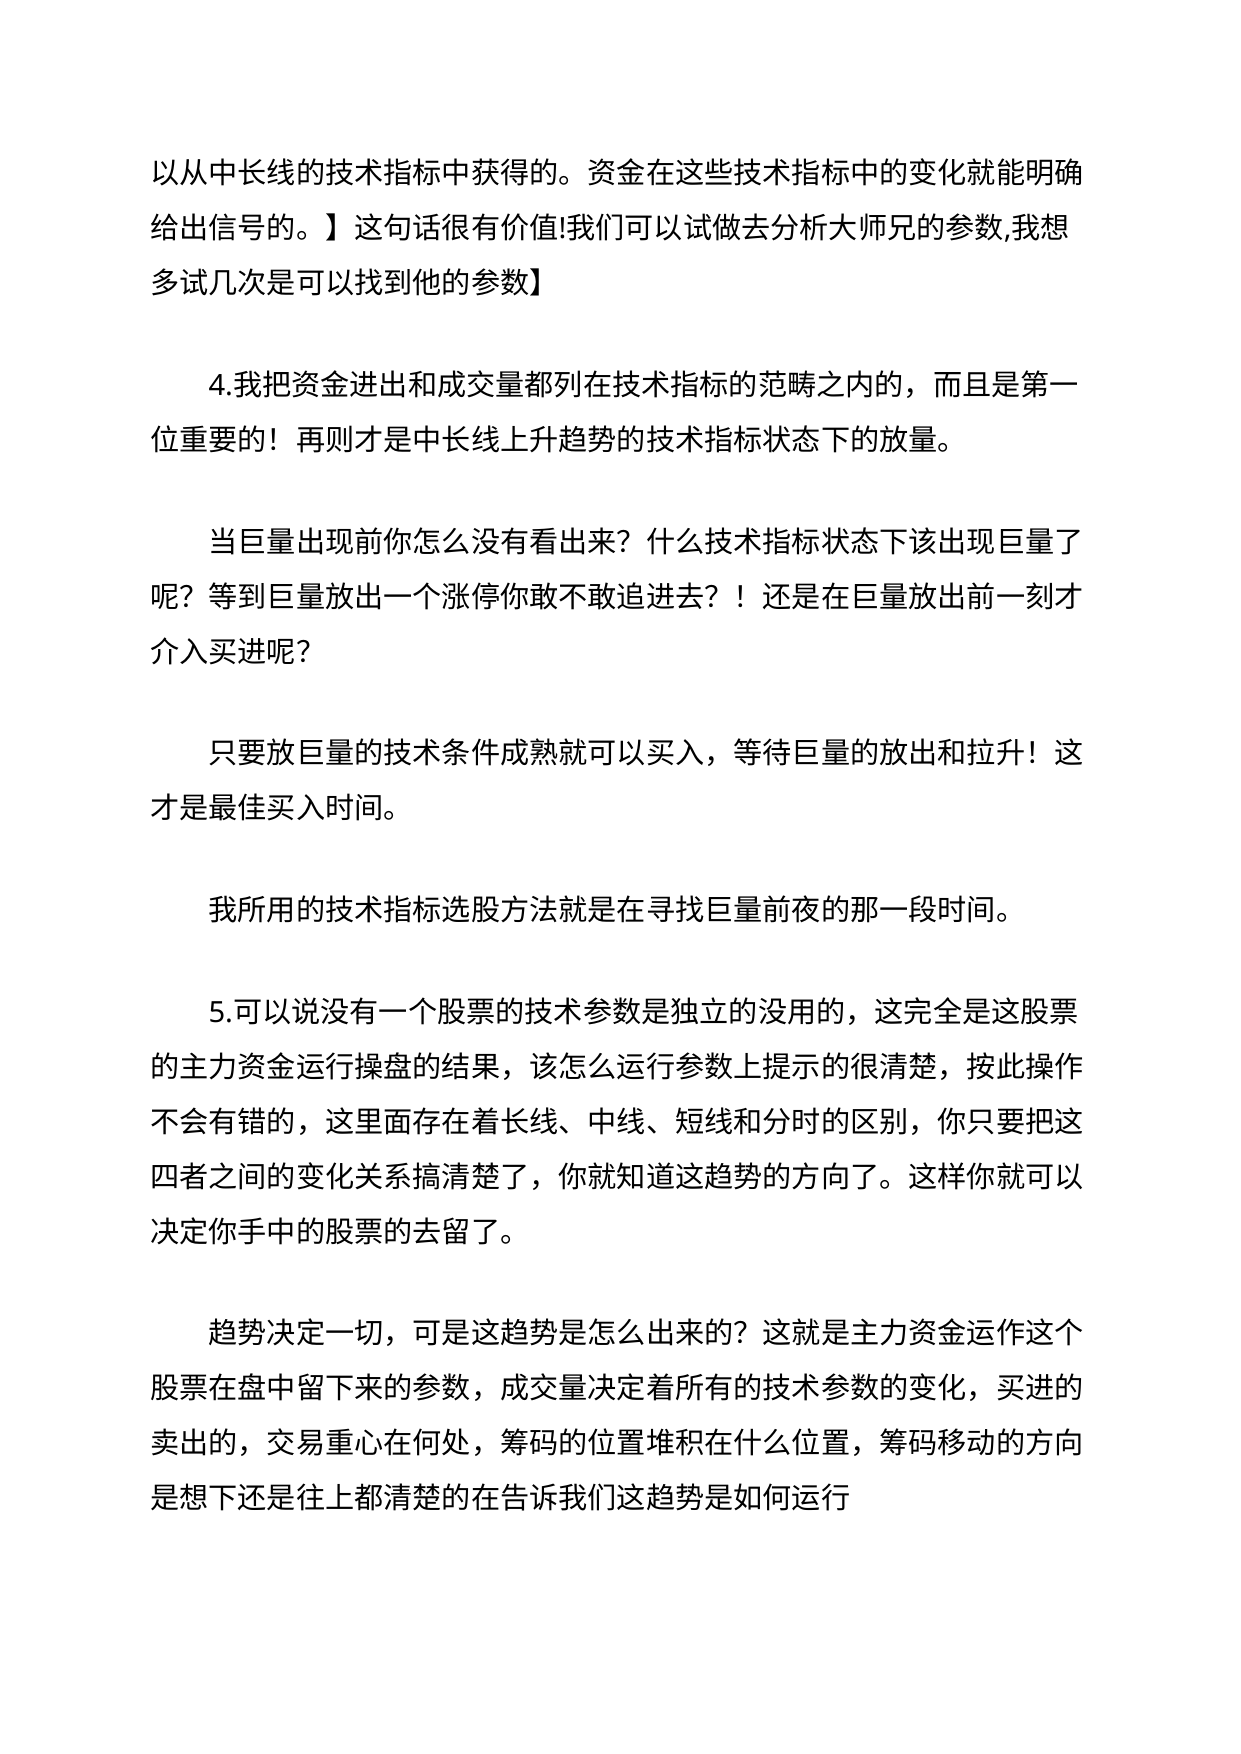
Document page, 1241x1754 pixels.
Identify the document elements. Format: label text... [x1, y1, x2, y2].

text 当巨量出现前你怎么没有看出来？什么技术指标状态下该出现巨量了呢？等到巨量放出一个涨停你敢不敢追进去？！还是在巨量放出前一刻才介入买进呢？ [150, 518, 1090, 671]
text 5.可以说没有一个股票的技术参数是独立的没用的，这完全是这股票的主力资金运行操盘的结果，该怎么运行参数上提示的很清楚，按此操作不会有错的，这里面存在着长线、中线、短线和分时的区别，你只要把这四者之间的变化关系搞清楚了，你就知道这趋势的方向了。这样你就可以决定你手中的股票的去留了。 [150, 988, 1090, 1250]
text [150, 150, 1090, 302]
text 趋势决定一切，可是这趋势是怎么出来的？这就是主力资金运作这个股票在盘中留下来的参数，成交量决定着所有的技术参数的变化，买进的卖出的，交易重心在何处，筹码的位置堆积在什么位置，筹码移动的方向是想下还是往上都清楚的在告诉我们这趋势是如何运行 [150, 1310, 1090, 1517]
text 4.我把资金进出和成交量都列在技术指标的范畴之内的，而且是第一位重要的！再则才是中长线上升趋势的技术指标状态下的放量。 [150, 362, 1090, 459]
text 只要放巨量的技术条件成熟就可以买入，等待巨量的放出和拉升！这才是最佳买入时间。 [150, 730, 1090, 827]
text 我所用的技术指标选股方法就是在寻找巨量前夜的那一段时间。 [150, 887, 1090, 929]
